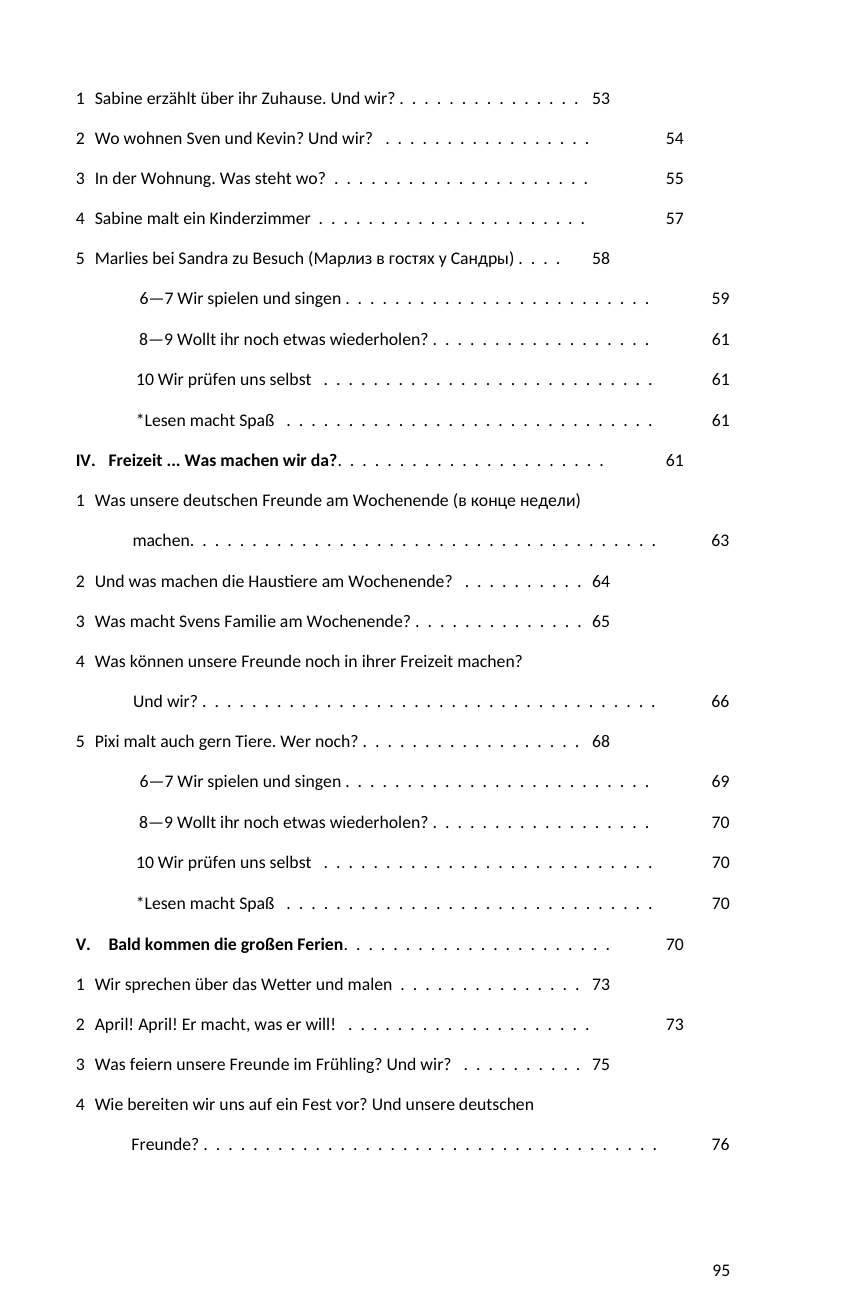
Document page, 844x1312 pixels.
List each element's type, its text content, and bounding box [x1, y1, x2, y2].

list Marlies bei Sandra zu Besuch (Марлиз в гостях у Сандры) . . . . 58 [76, 247, 768, 269]
text 6—7 Wir spielen und singen . . . . . . . . . . . . . . . . . . . . . . . . . 59 [76, 287, 768, 309]
list Und was machen die Haustiere am Wochenende? . . . . . . . . . . 64 [76, 570, 768, 592]
list Sabine malt ein Kinderzimmer . . . . . . . . . . . . . . . . . . . . . . 57 [76, 207, 768, 229]
list Wo wohnen Sven und Kevin? Und wir? . . . . . . . . . . . . . . . . . 54 [76, 127, 768, 149]
text *Lesen macht Spaß . . . . . . . . . . . . . . . . . . . . . . . . . . . . . . 61 [76, 409, 768, 431]
text Und wir? . . . . . . . . . . . . . . . . . . . . . . . . . . . . . . . . . . . . . 66 [76, 690, 768, 712]
list Bald kommen die großen Ferien. . . . . . . . . . . . . . . . . . . . . . 70 [76, 933, 768, 954]
text 6—7 Wir spielen und singen . . . . . . . . . . . . . . . . . . . . . . . . . 69 [76, 771, 768, 792]
list In der Wohnung. Was steht wo? . . . . . . . . . . . . . . . . . . . . . 55 [76, 167, 768, 189]
list Wie bereiten wir uns auf ein Fest vor? Und unsere deutschen [76, 1093, 768, 1114]
text 10 Wir prüfen uns selbst . . . . . . . . . . . . . . . . . . . . . . . . . . . 70 [76, 852, 768, 873]
list Wir sprechen über das Wetter und malen . . . . . . . . . . . . . . . 73 [76, 973, 768, 994]
text Freunde? . . . . . . . . . . . . . . . . . . . . . . . . . . . . . . . . . . . . . 76 [76, 1133, 768, 1154]
text 8—9 Wollt ihr noch etwas wiederholen? . . . . . . . . . . . . . . . . . . 70 [76, 811, 768, 833]
list Was feiern unsere Freunde im Frühling? Und wir? . . . . . . . . . . 75 [76, 1053, 768, 1074]
list Freizeit ... Was machen wir da?. . . . . . . . . . . . . . . . . . . . . . 61 [76, 449, 768, 471]
text 10 Wir prüfen uns selbst . . . . . . . . . . . . . . . . . . . . . . . . . . . 61 [76, 368, 768, 390]
list Was macht Svens Familie am Wochenende? . . . . . . . . . . . . . . 65 [76, 610, 768, 632]
list Was unsere deutschen Freunde am Wochenende (в конце недели) [76, 489, 768, 511]
list Was können unsere Freunde noch in ihrer Freizeit machen? [76, 650, 768, 672]
list April! April! Er macht, was er will! . . . . . . . . . . . . . . . . . . . . 73 [76, 1013, 768, 1034]
text *Lesen macht Spaß . . . . . . . . . . . . . . . . . . . . . . . . . . . . . . 70 [76, 892, 768, 914]
text machen. . . . . . . . . . . . . . . . . . . . . . . . . . . . . . . . . . . . . . 63 [76, 529, 768, 551]
list Pixi malt auch gern Tiere. Wer noch? . . . . . . . . . . . . . . . . . . 68 [76, 731, 768, 752]
list Sabine erzählt über ihr Zuhause. Und wir? . . . . . . . . . . . . . . . 53 [76, 87, 768, 109]
text 8—9 Wollt ihr noch etwas wiederholen? . . . . . . . . . . . . . . . . . . 61 [76, 328, 768, 350]
